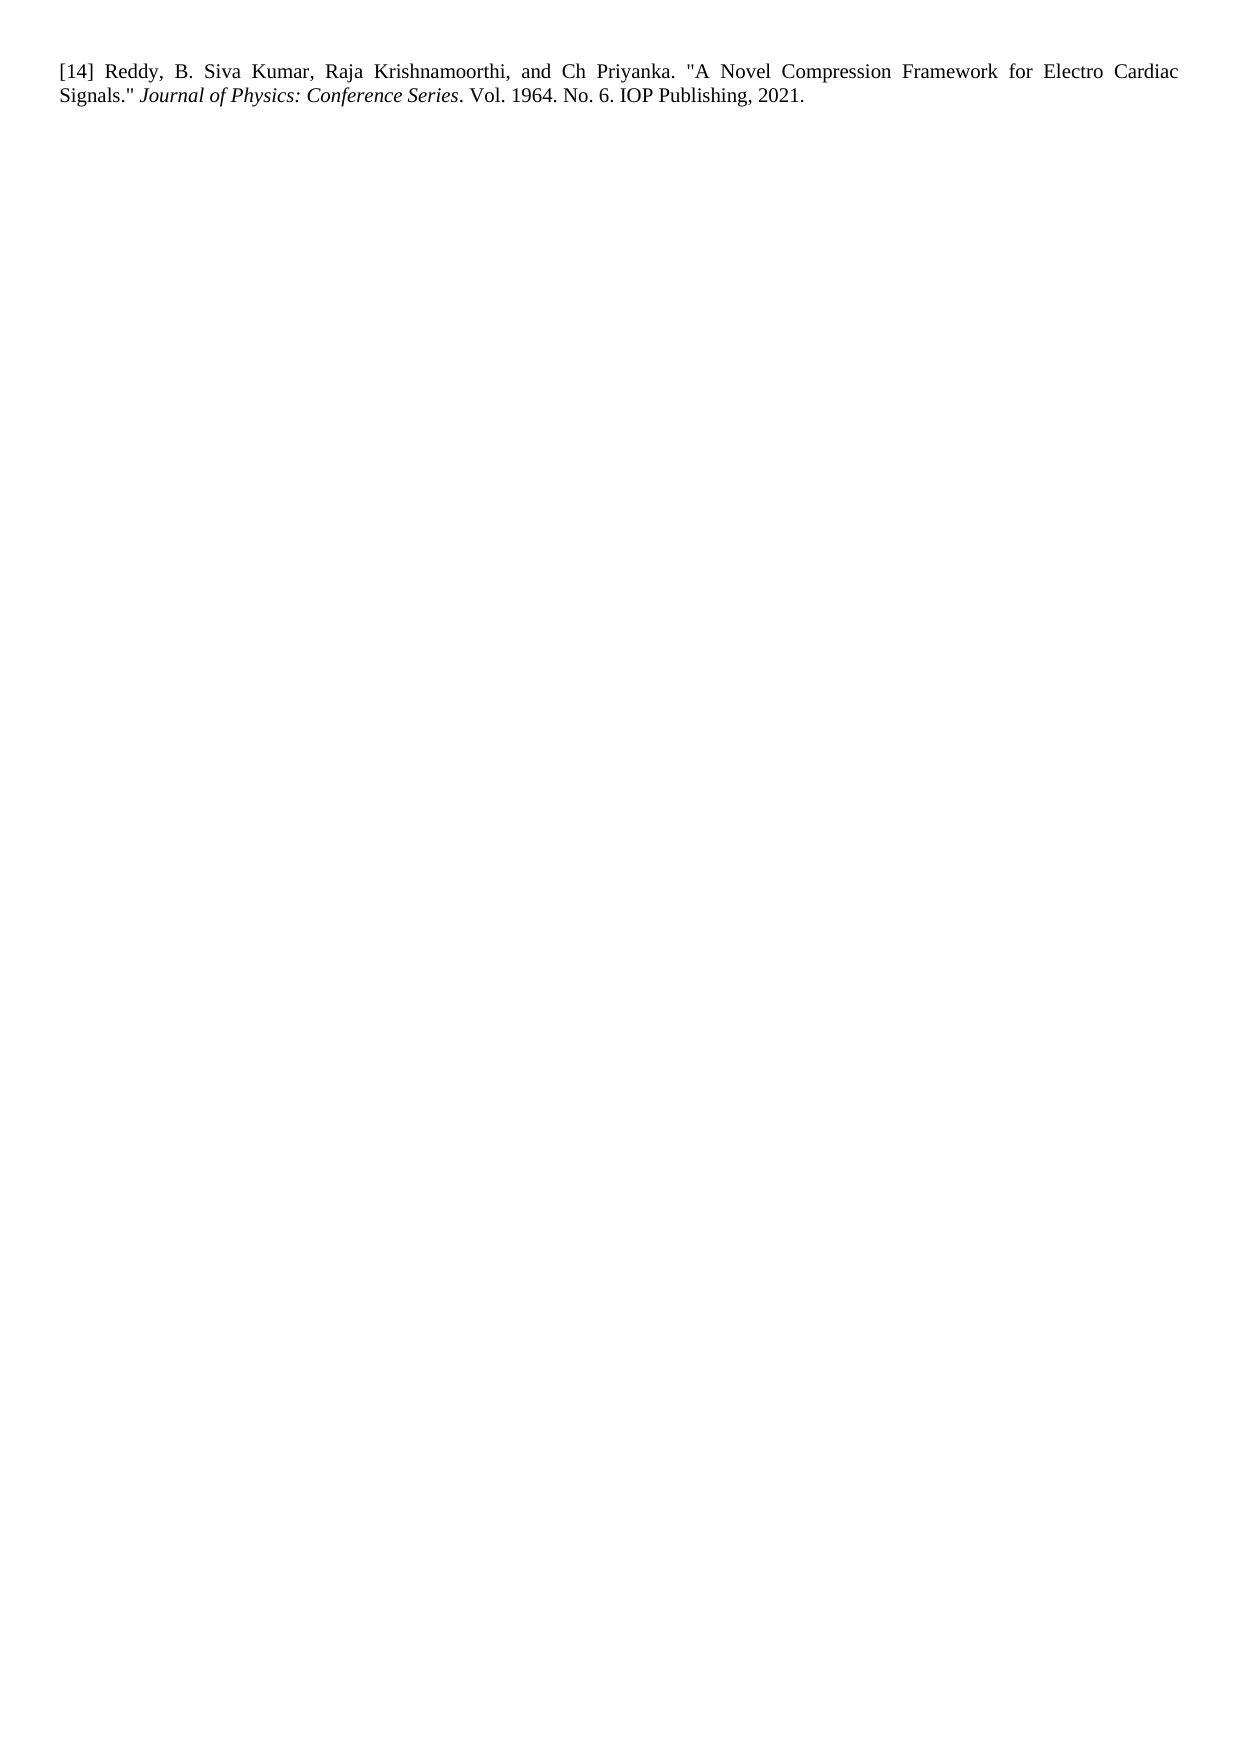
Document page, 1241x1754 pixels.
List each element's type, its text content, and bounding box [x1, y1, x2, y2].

text [14] Reddy, B. Siva Kumar, Raja Krishnamoorthi, and Ch Priyanka. "A Novel Compression Framework for Electro Cardiac Signals." Journal of Physics: Conference Series. Vol. 1964. No. 6. IOP Publishing, 2021. [59, 59, 1181, 107]
